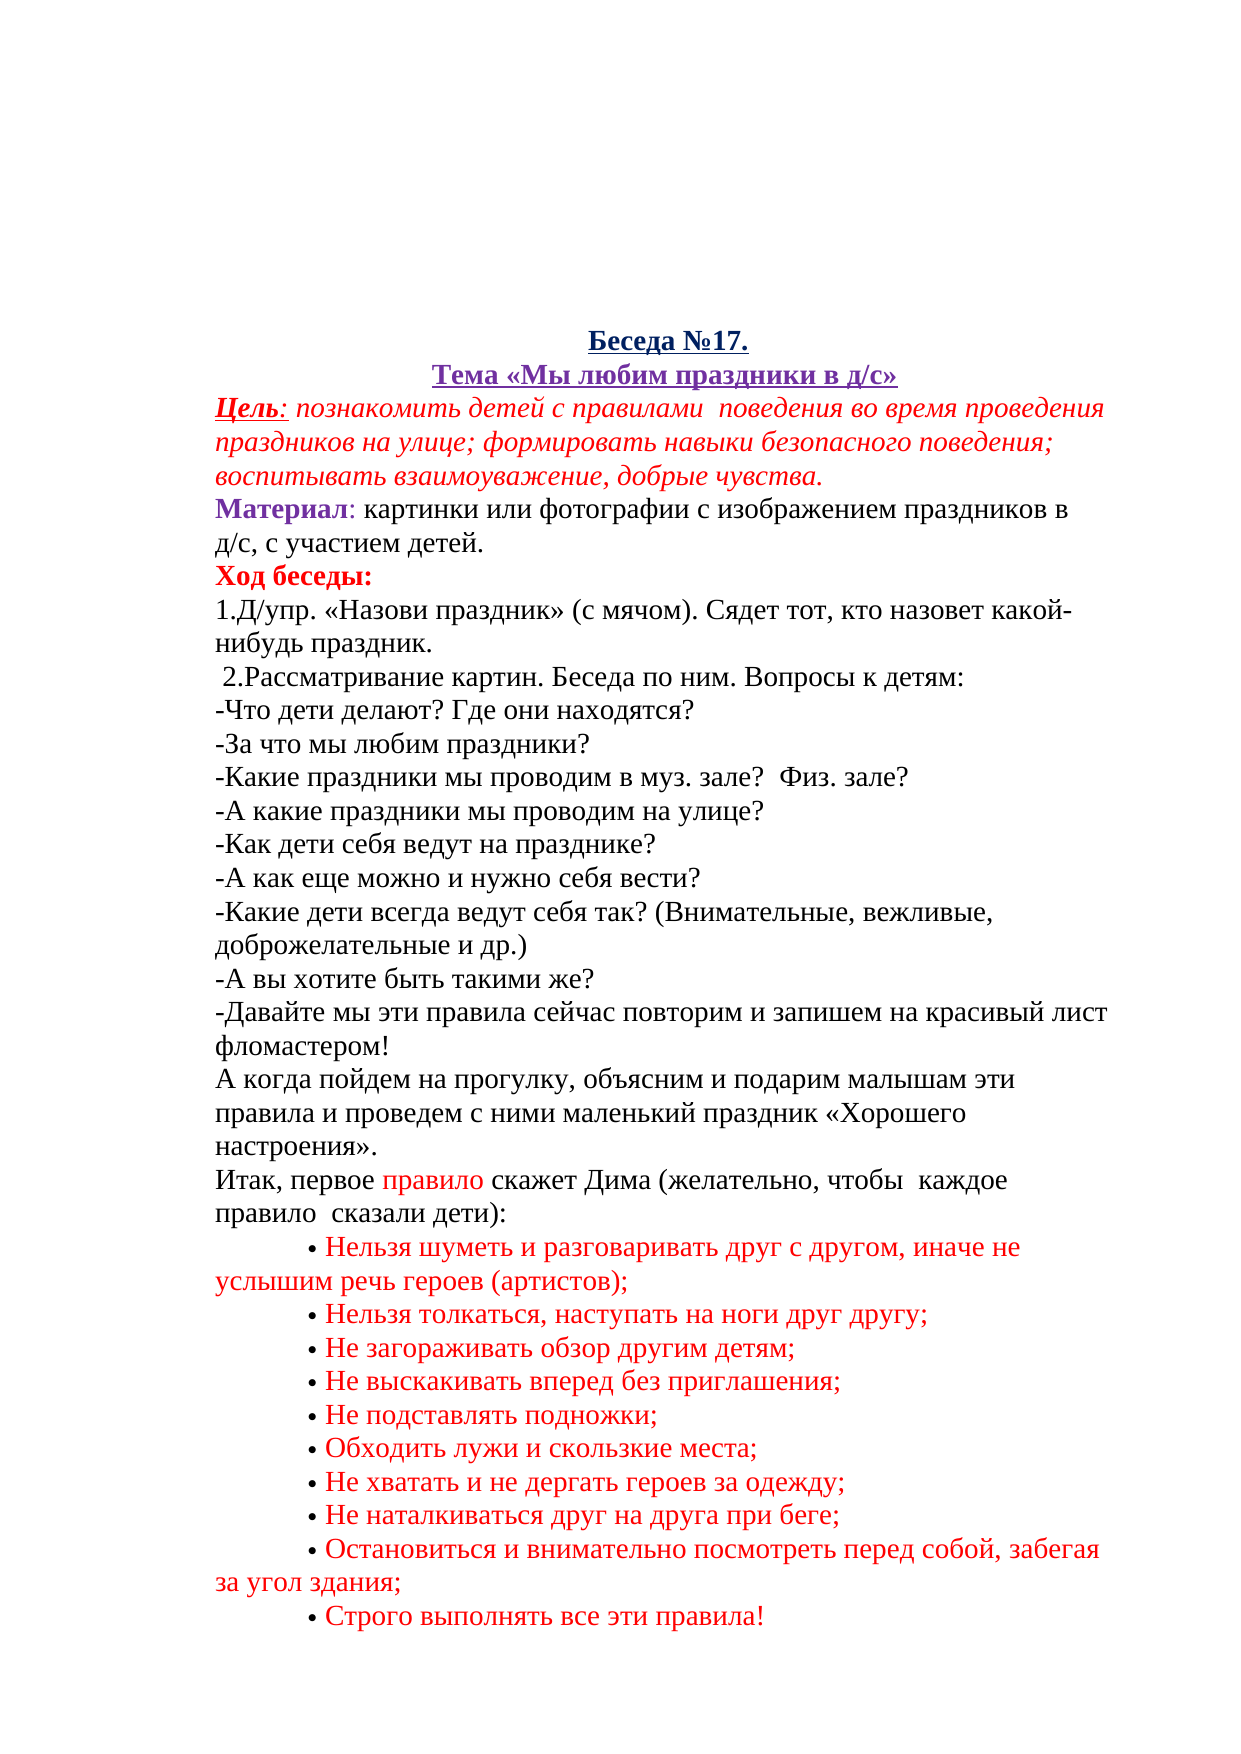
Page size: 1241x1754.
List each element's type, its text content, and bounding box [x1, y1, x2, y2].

text Итак, первое правило скажет Дима (желательно, чтобы каждое правило сказали дети): [215, 1162, 1114, 1229]
text -Что дети делают? Где они находятся? [215, 692, 1114, 726]
text 1.Д/упр. «Назови праздник» (с мячом). Сядет тот, кто назовет какой- нибудь праздник. [215, 592, 1114, 659]
text Цель: познакомить детей с правилами поведения во время проведения праздников на улице; формировать навыки безопасного поведения; воспитывать взаимоуважение, добрые чувства. [215, 391, 1114, 491]
text -За что мы любим праздники? [215, 726, 1114, 759]
text 2.Рассматривание картин. Беседа по ним. Вопросы к детям: [215, 659, 1114, 692]
text -А вы хотите быть такими же? [215, 961, 1114, 994]
list Не наталкиваться друг на друга при беге; [215, 1497, 1114, 1531]
text -А какие праздники мы проводим на улице? [215, 793, 1114, 827]
list Нельзя толкаться, наступать на ноги друг другу; [215, 1296, 1114, 1330]
text Тема «Мы любим праздники в д/с» [215, 357, 1114, 391]
list Не загораживать обзор другим детям; [215, 1330, 1114, 1363]
text Материал: картинки или фотографии с изображением праздников в д/с, с участием детей. [215, 491, 1114, 558]
list Обходить лужи и скользкие места; [215, 1430, 1114, 1464]
list Нельзя шуметь и разговаривать друг с другом, иначе не услышим речь героев (артистов); [215, 1229, 1114, 1296]
text -А как еще можно и нужно себя вести? [215, 860, 1114, 894]
text Беседа №17. [215, 323, 1114, 357]
list Строго выполнять все эти правила! [215, 1598, 1114, 1632]
text -Какие дети всегда ведут себя так? (Внимательные, вежливые, доброжелательные и др.) [215, 894, 1114, 961]
text А когда пойдем на прогулку, объясним и подарим малышам эти правила и проведем с ними маленький праздник «Хорошего настроения». [215, 1061, 1114, 1162]
text -Как дети себя ведут на празднике? [215, 827, 1114, 860]
list Не хватать и не дергать героев за одежду; [215, 1464, 1114, 1497]
list Не выскакивать вперед без приглашения; [215, 1363, 1114, 1397]
text Ход беседы: [215, 558, 1114, 592]
list Остановиться и внимательно посмотреть перед собой, забегая за угол здания; [215, 1531, 1114, 1598]
list Не подставлять подножки; [215, 1397, 1114, 1430]
text -Какие праздники мы проводим в муз. зале? Физ. зале? [215, 759, 1114, 793]
text -Давайте мы эти правила сейчас повторим и запишем на красивый лист фломастером! [215, 994, 1114, 1061]
